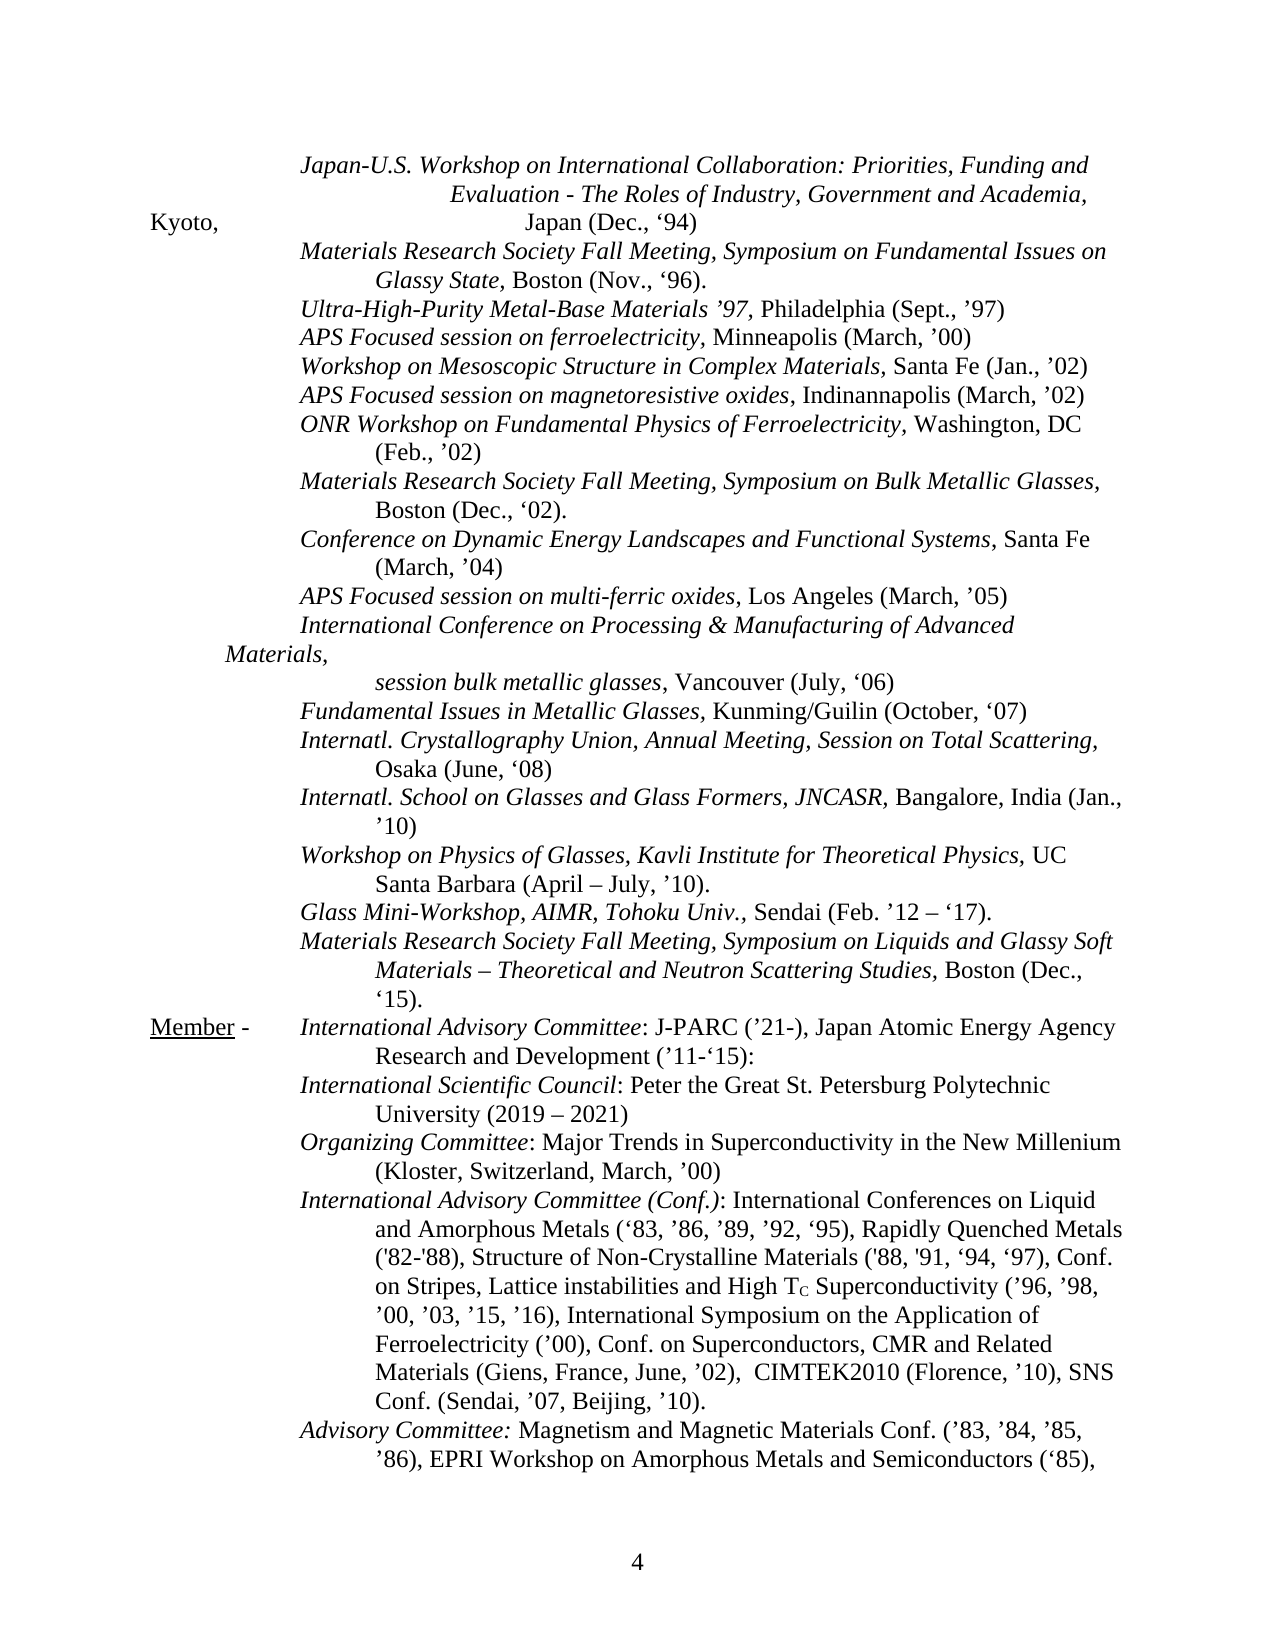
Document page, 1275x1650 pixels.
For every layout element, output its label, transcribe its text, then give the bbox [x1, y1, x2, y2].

text International Conference on Processing & Manufacturing of Advanced Materials, [225, 610, 1125, 667]
text International Scientific Council: Peter the Great St. Petersburg Polytechnic [150, 1070, 1125, 1099]
text Materials Research Society Fall Meeting, Symposium on Bulk Metallic Glasses, [225, 466, 1125, 495]
text Organizing Committee: Major Trends in Superconductivity in the New Millenium [150, 1127, 1125, 1156]
text Member - International Advisory Committee: J-PARC (’21-), Japan Atomic Energy Agency [150, 1012, 1125, 1041]
text ‘15). [300, 984, 1125, 1012]
text Materials Research Society Fall Meeting, Symposium on Fundamental Issues on [150, 236, 1125, 265]
text (Dec., ‘02). [225, 495, 1125, 524]
text Research and Development (’11-‘15): [150, 1041, 1125, 1070]
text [300, 1415, 1125, 1472]
text ONR Workshop on Fundamental Physics of Ferroelectricity, (Feb., ’02) [300, 409, 1125, 466]
text (, March, ’00) [150, 1156, 1125, 1185]
text APS Focused session on ferroelectricity, (March, ’00) [150, 322, 1125, 351]
text Fundamental Issues in Metallic Glasses, Kunming/Guilin (October, ‘07) [225, 696, 1125, 725]
text APS Focused session on multi-ferric oxides, (March, ’05) [150, 581, 1125, 610]
text and Amorphous Metals (‘83, ’86, ’89, ’92, ‘95), Rapidly Quenched Metals ('82-'88), Structure of Non-Crystalline Materials ('88, '91, ‘94, ‘97), Conf. on Stripes, Lattice instabilities and High TC Superconductivity (’96, ’98, ’00, ’03, ’15, ’16), International Symposium on the Application of Ferroelectricity (’00), Conf. on Superconductors, CMR and Related Materials (Giens, France, June, ’02), CIMTEK2010 (Florence, ’10), SNS Conf. (Sendai, ’07, Beijing, ’10). [150, 1214, 1125, 1415]
text Materials – Theoretical and Neutron Scattering Studies, Boston (Dec., [300, 955, 1125, 984]
text Glassy State, (Nov., ‘96). [150, 265, 1125, 294]
text International Advisory Committee (Conf.): International Conferences on Liquid [150, 1185, 1125, 1214]
text Internatl. School on Glasses and Glass Formers, JNCASR, Bangalore, India (Jan., ’10) [150, 782, 1125, 840]
text Internatl. Crystallography , Annual Meeting, Session on Total Scattering, [150, 725, 1125, 754]
text Japan-U.S. Workshop on International Collaboration: Priorities, Funding and Evaluation - The Roles of Industry, Government and Academia, , Japan (Dec., ‘94) [150, 150, 1125, 236]
text APS Focused session on magnetoresistive oxides, Indinannapolis (March, ’02) [150, 380, 1125, 409]
text (June, ‘08) [150, 754, 1125, 782]
text Conference on Dynamic Energy Landscapes and Functional Systems, [150, 524, 1125, 552]
text Workshop on Mesoscopic Structure in Complex Materials, (Jan., ’02) [150, 351, 1125, 380]
text University (2019 – 2021) [150, 1099, 1125, 1127]
text (March, ’04) [150, 552, 1125, 581]
text session bulk metallic glasses, (July, ‘06) [225, 667, 1125, 696]
text Workshop on Physics of Glasses, Kavli Institute for Theoretical Physics, UC Santa Barbara (April – July, ’10). [150, 840, 1125, 897]
text Ultra-High-Purity Metal-Base Materials ’97, (Sept., ’97) [150, 294, 1125, 322]
text Glass Mini-Workshop, AIMR, Tohoku Univ., Sendai (Feb. ’12 – ‘17). [150, 897, 1125, 926]
text Materials Research Society Fall Meeting, Symposium on Liquids and Glassy Soft [225, 926, 1125, 955]
